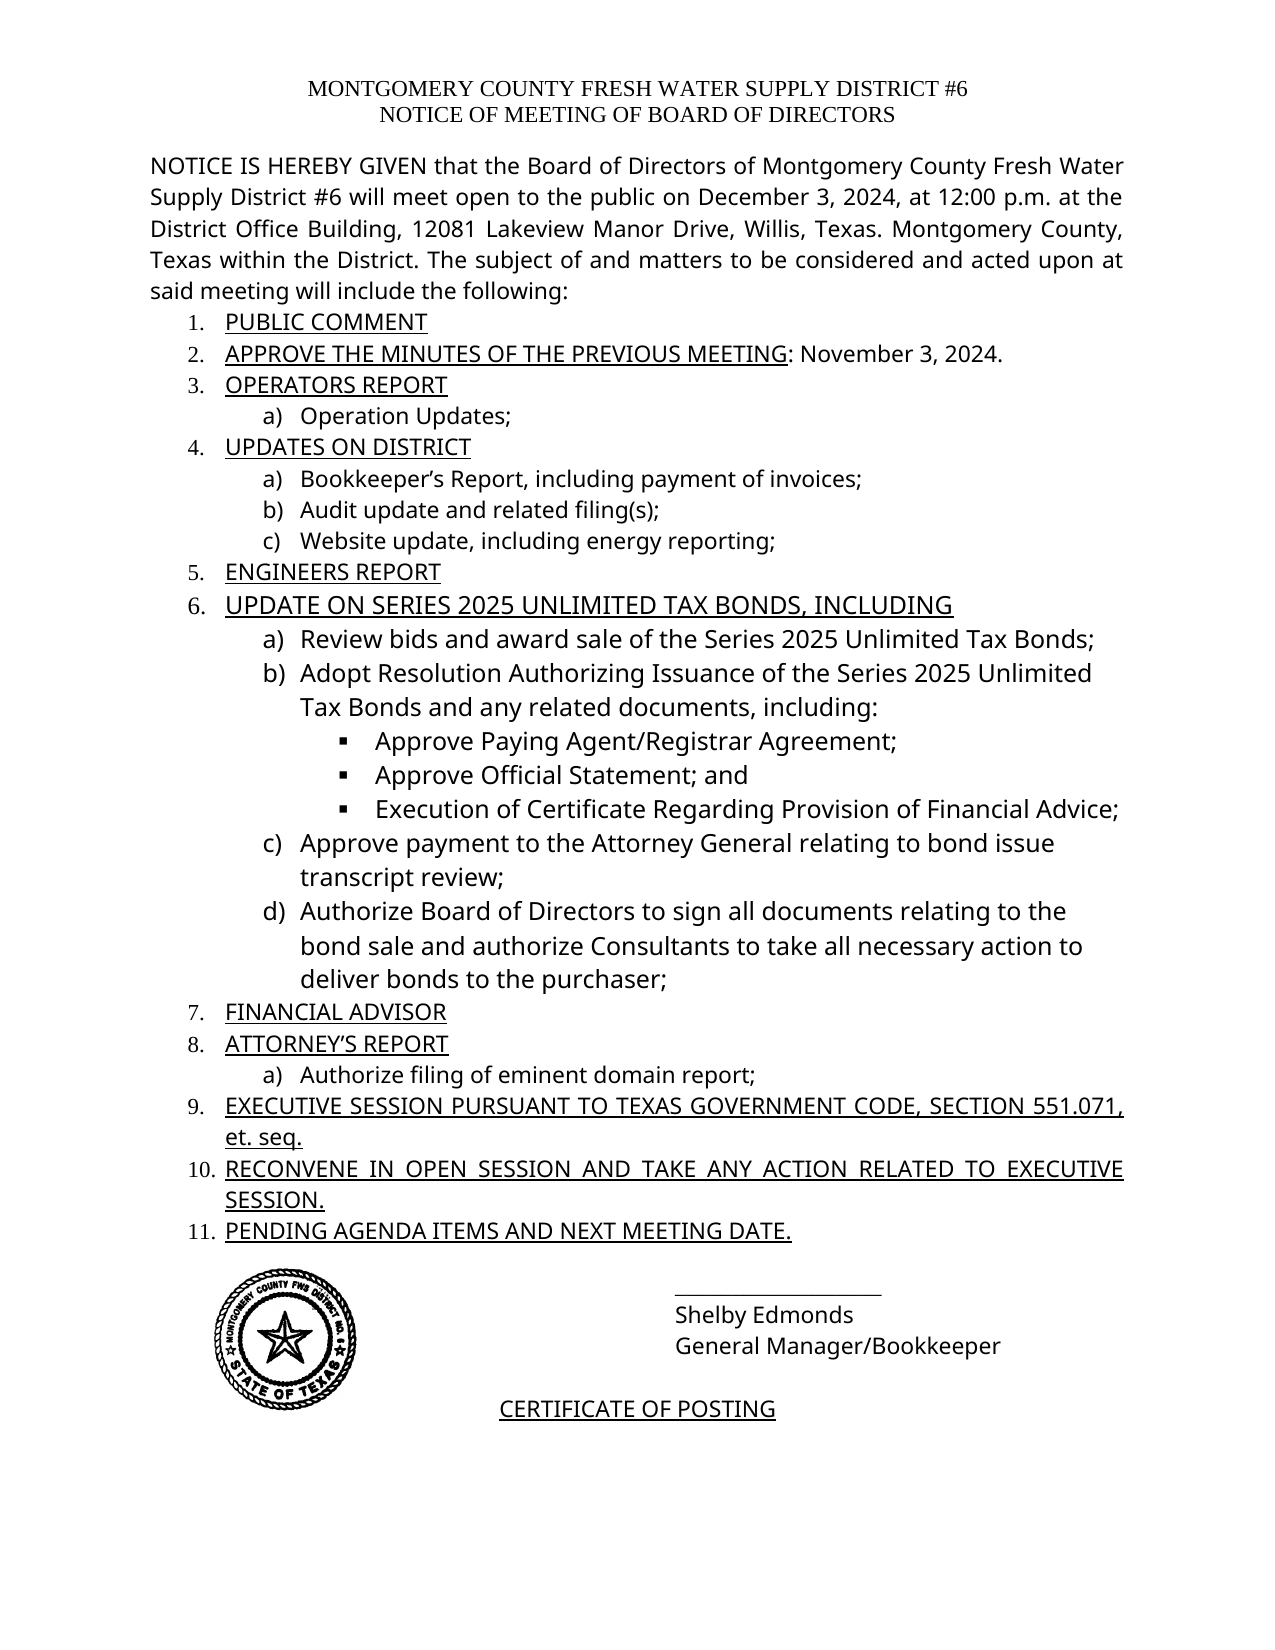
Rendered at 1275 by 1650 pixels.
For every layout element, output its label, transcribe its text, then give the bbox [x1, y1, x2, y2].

list UPDATES ON DISTRICT [187, 431, 1125, 462]
list ENGINEERS REPORT [187, 556, 1125, 587]
list PUBLIC COMMENT [187, 306, 1125, 337]
text CERTIFICATE OF POSTING [150, 1393, 1125, 1424]
list Approve Paying Agent/Registrar Agreement; [337, 724, 1125, 758]
list Bookkeeper’s Report, including payment of invoices; [262, 462, 1125, 494]
list Operation Updates; [262, 400, 1125, 431]
text Shelby Edmonds [675, 1299, 1125, 1330]
list FINANCIAL ADVISOR [187, 996, 1125, 1027]
text __________________ [675, 1273, 1125, 1299]
list Authorize filing of eminent domain report; [262, 1059, 1125, 1090]
text General Manager/Bookkeeper [675, 1330, 1125, 1361]
list Approve payment to the Attorney General relating to bond issue transcript review; [262, 826, 1125, 894]
list Website update, including energy reporting; [262, 525, 1125, 556]
list ATTORNEY’S REPORT [187, 1027, 1125, 1059]
list OPERATORS REPORT [187, 369, 1125, 400]
list Approve Official Statement; and [337, 758, 1125, 792]
picture [212, 1266, 359, 1393]
list Adopt Resolution Authorizing Issuance of the Series 2025 Unlimited Tax Bonds and any related documents, including: [262, 656, 1125, 724]
list RECONVENE IN OPEN SESSION AND TAKE ANY ACTION RELATED TO EXECUTIVE SESSION. [187, 1152, 1125, 1215]
text NOTICE IS HEREBY GIVEN that the Board of Directors of Montgomery County Fresh Water Supply District #6 will meet open to the public on December 3, 2024, at 12:00 p.m. at the District Office Building, 12081 Lakeview Manor Drive, Willis, Texas. Montgomery County, Texas within the District. The subject of and matters to be considered and acted upon at said meeting will include the following: [150, 150, 1125, 306]
list Authorize Board of Directors to sign all documents relating to the bond sale and authorize Consultants to take all necessary action to deliver bonds to the purchaser; [262, 894, 1125, 996]
list PENDING AGENDA ITEMS AND NEXT MEETING DATE. [187, 1215, 1125, 1246]
list Execution of Certificate Regarding Provision of Financial Advice; [337, 792, 1125, 826]
list APPROVE THE MINUTES OF THE PREVIOUS MEETING: November 3, 2024. [187, 337, 1125, 369]
list UPDATE ON SERIES 2025 UNLIMITED TAX BONDS, INCLUDING [187, 587, 1125, 622]
list EXECUTIVE SESSION PURSUANT TO TEXAS GOVERNMENT CODE, SECTION 551.071, et. seq. [187, 1090, 1125, 1152]
list Audit update and related filing(s); [262, 494, 1125, 525]
list Review bids and award sale of the Series 2025 Unlimited Tax Bonds; [262, 622, 1125, 656]
